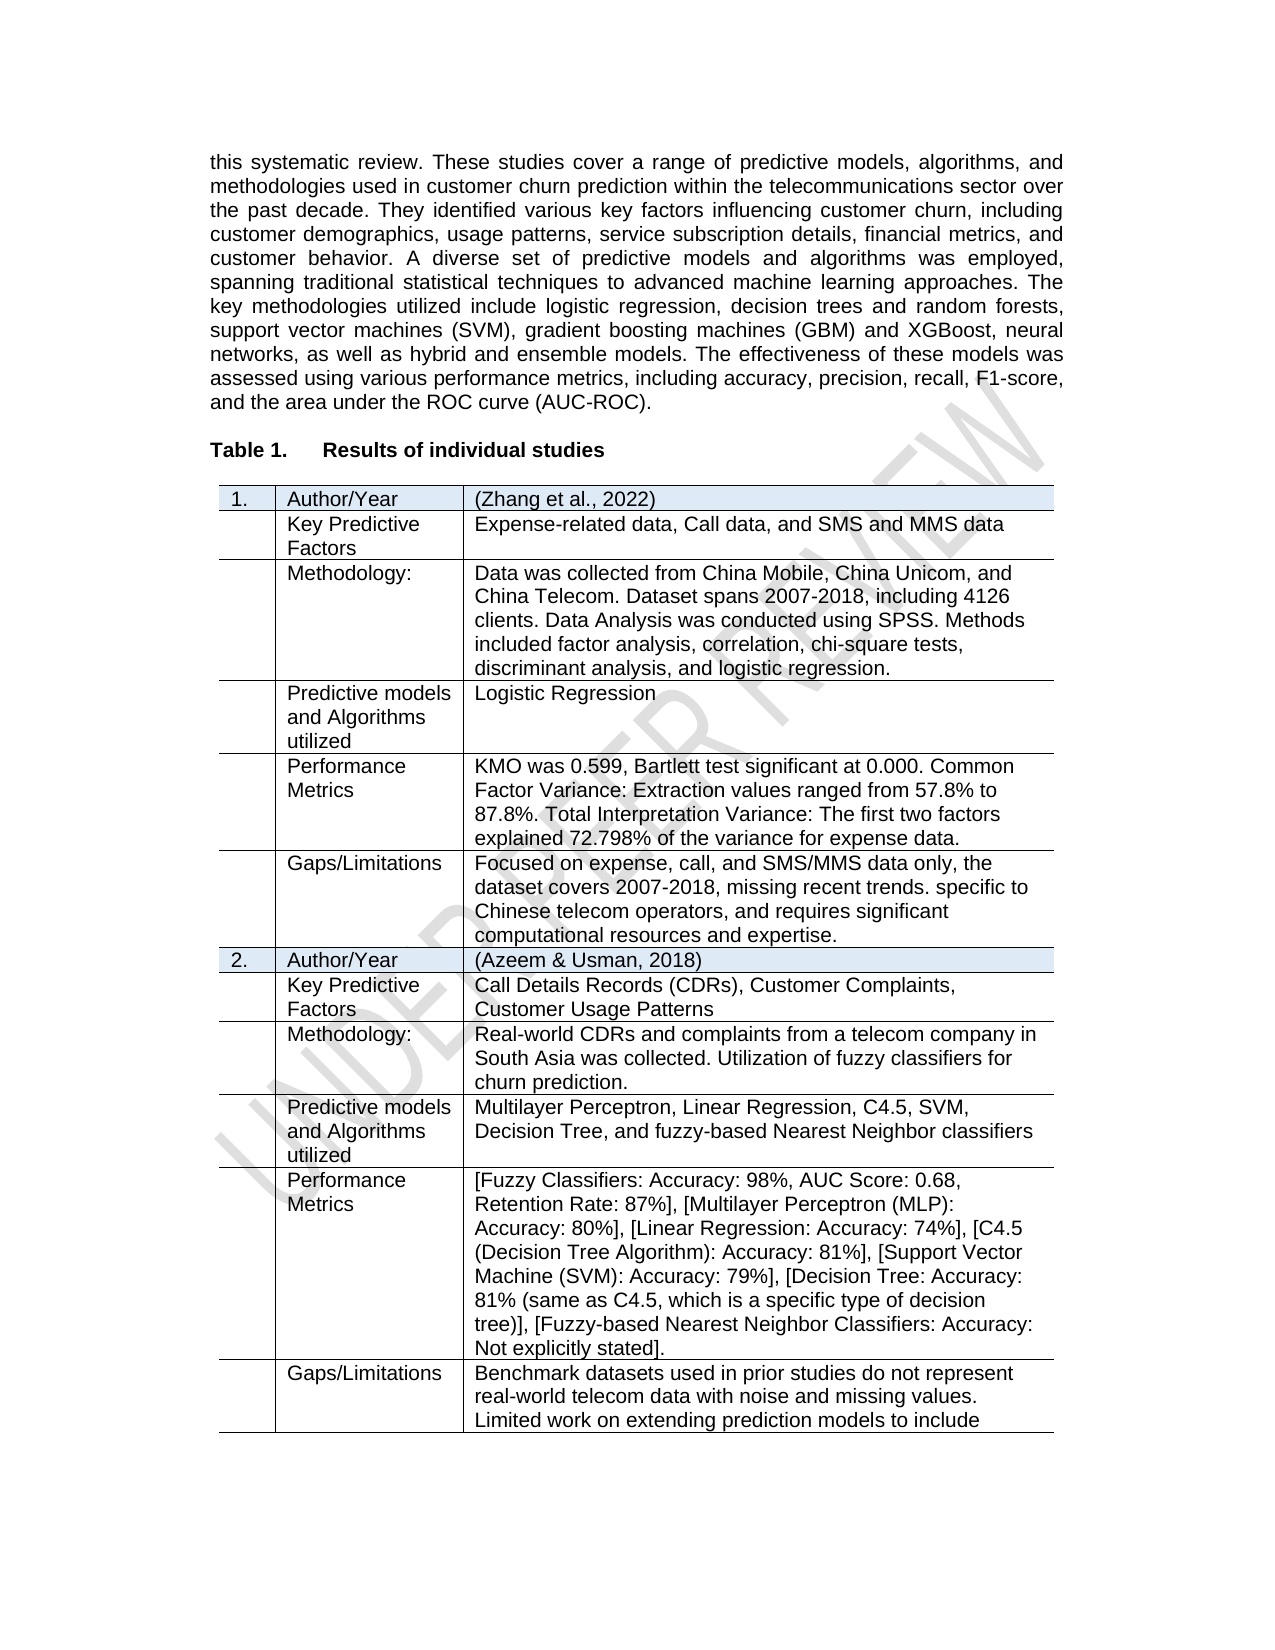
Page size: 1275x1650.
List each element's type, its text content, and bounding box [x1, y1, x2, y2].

table_cell Predictive models and Algorithms utilized [276, 681, 463, 753]
table_header Author/Year [276, 486, 463, 510]
table_cell Data was collected from China Mobile, China Unicom, and China Telecom. Dataset spans 2007-2018, including 4126 clients. Data Analysis was conducted using SPSS. Methods included factor analysis, correlation, chi-square tests, discriminant analysis, and logistic regression. [464, 560, 1054, 680]
table_cell Focused on expense, call, and SMS/MMS data only, the dataset covers 2007-2018, missing recent trends. specific to Chinese telecom operators, and requires significant computational resources and expertise. [464, 851, 1054, 947]
table_cell Methodology: [276, 560, 463, 680]
table_cell [219, 973, 275, 1021]
table_cell Key Predictive Factors [276, 973, 463, 1021]
table_cell Predictive models and Algorithms utilized [276, 1095, 463, 1167]
table_cell KMO was 0.599, Bartlett test significant at 0.000. Common Factor Variance: Extraction values ranged from 57.8% to 87.8%. Total Interpretation Variance: The first two factors explained 72.798% of the variance for expense data. [464, 754, 1054, 850]
table_cell Key Predictive Factors [276, 511, 463, 559]
table_cell Multilayer Perceptron, Linear Regression, C4.5, SVM, Decision Tree, and fuzzy-based Nearest Neighbor classifiers [464, 1095, 1054, 1167]
table_cell Logistic Regression [464, 681, 1054, 753]
table_cell Performance Metrics [276, 754, 463, 850]
table_cell Gaps/Limitations [276, 1360, 463, 1432]
table_cell Author/Year [276, 948, 463, 972]
table_header (Zhang et al., 2022) [464, 486, 1054, 510]
table_cell Call Details Records (CDRs), Customer Complaints, Customer Usage Patterns [464, 973, 1054, 1021]
table_header 1. [219, 486, 275, 510]
table_cell [219, 511, 275, 559]
text Table 1. Results of individual studies [210, 437, 1065, 461]
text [210, 150, 1065, 413]
table_cell [219, 681, 275, 753]
table_cell [219, 1095, 275, 1167]
table_cell Real-world CDRs and complaints from a telecom company in South Asia was collected. Utilization of fuzzy classifiers for churn prediction. [464, 1022, 1054, 1094]
table_cell Performance Metrics [276, 1168, 463, 1359]
table_cell (Azeem & Usman, 2018) [464, 948, 1054, 972]
table_cell [219, 1168, 275, 1359]
table_cell 2. [219, 948, 275, 972]
table_cell [Fuzzy Classifiers: Accuracy: 98%, AUC Score: 0.68, Retention Rate: 87%], [Multilayer Perceptron (MLP): Accuracy: 80%], [Linear Regression: Accuracy: 74%], [C4.5 (Decision Tree Algorithm): Accuracy: 81%], [Support Vector Machine (SVM): Accuracy: 79%], [Decision Tree: Accuracy: 81% (same as C4.5, which is a specific type of decision tree)], [Fuzzy-based Nearest Neighbor Classifiers: Accuracy: Not explicitly stated]. [464, 1168, 1054, 1359]
table_cell Gaps/Limitations [276, 851, 463, 947]
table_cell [464, 1360, 1054, 1432]
table_cell [219, 1022, 275, 1094]
table_cell [219, 754, 275, 850]
table_cell Methodology: [276, 1022, 463, 1094]
table_cell [219, 1360, 275, 1432]
table_cell [219, 560, 275, 680]
table_cell [219, 851, 275, 947]
table_cell Expense-related data, Call data, and SMS and MMS data [464, 511, 1054, 559]
